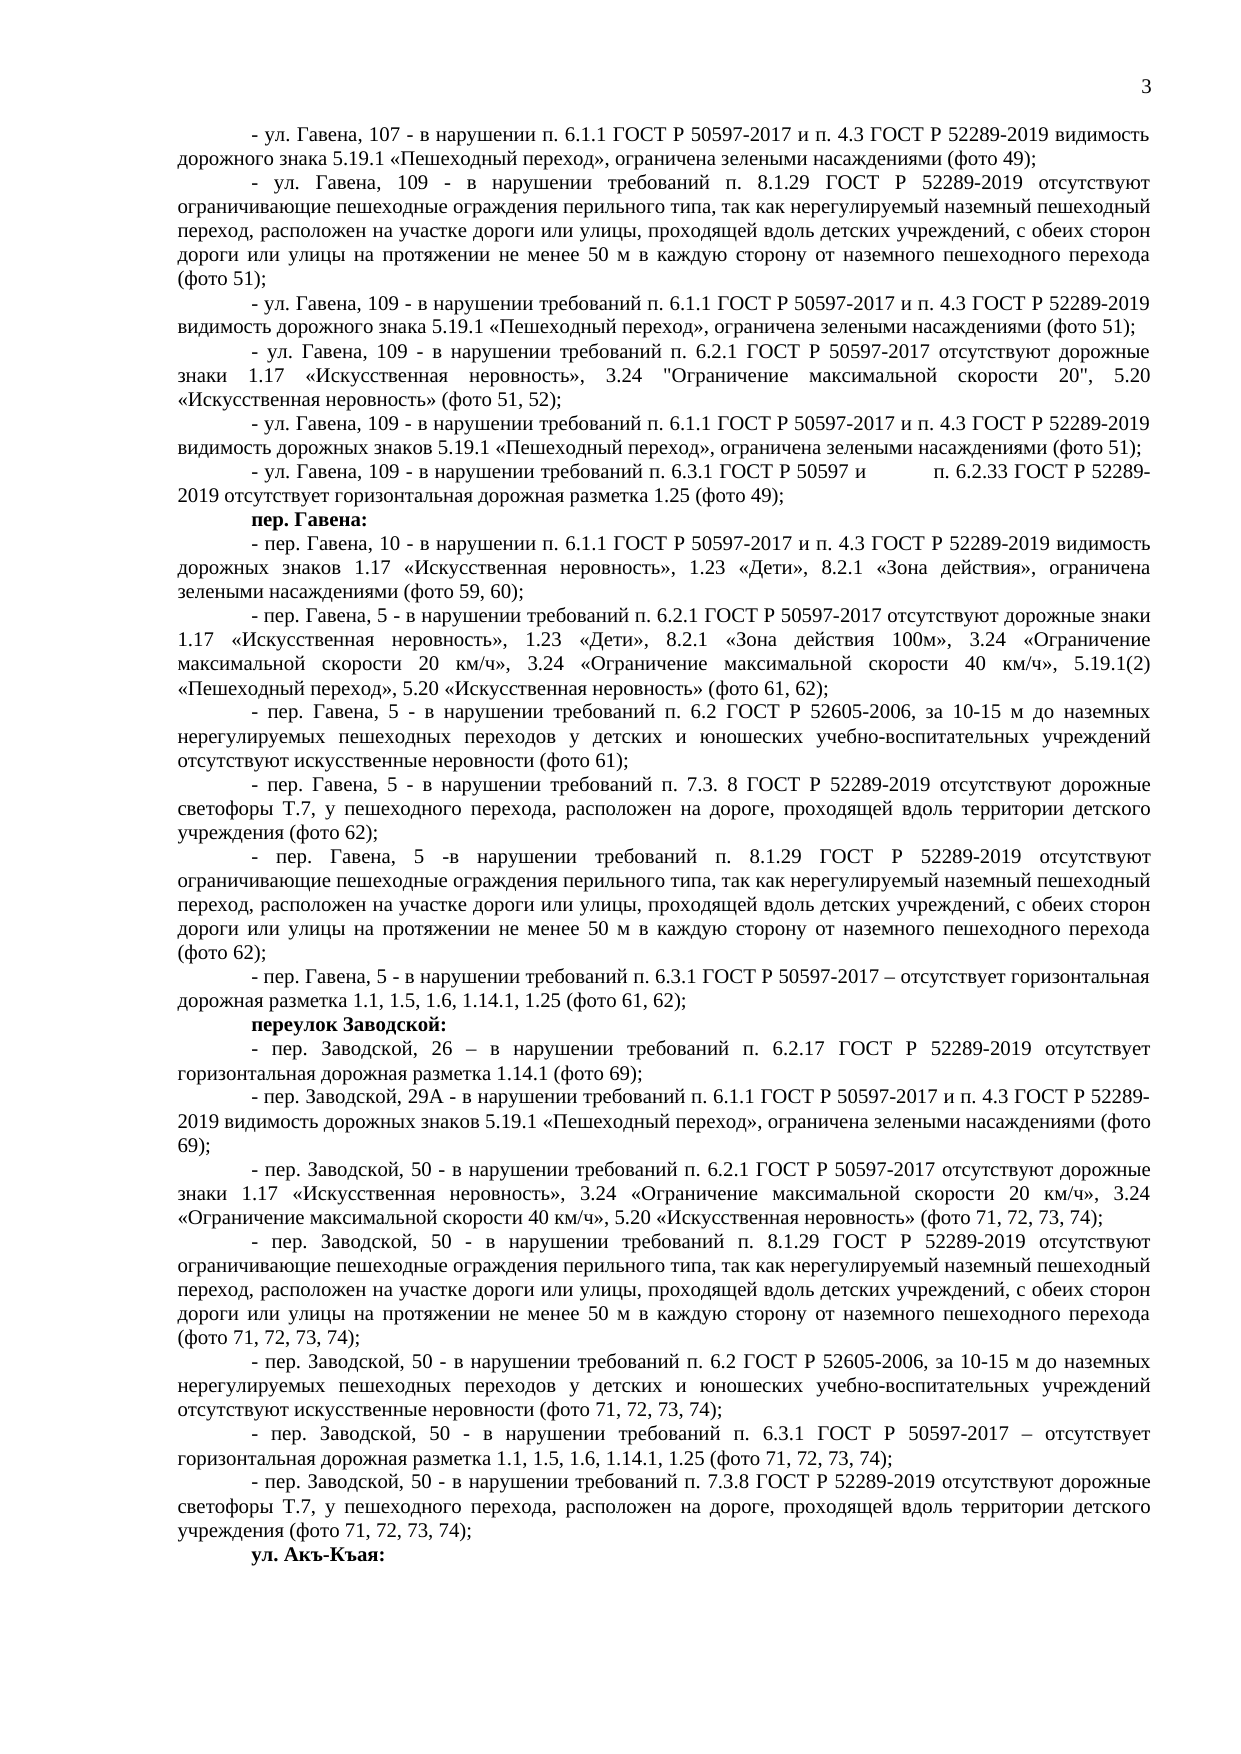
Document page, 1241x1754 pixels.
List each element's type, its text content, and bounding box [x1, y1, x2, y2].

text - пер. Заводской, 50 - в нарушении требований п. 7.3.8 ГОСТ Р 52289-2019 отсутствуют дорожные светофоры Т.7, у пешеходного перехода, расположен на дороге, проходящей вдоль территории детского учреждения (фото 71, 72, 73, 74); [177, 1469, 1152, 1542]
text - пер. Заводской, 50 - в нарушении требований п. 8.1.29 ГОСТ Р 52289-2019 отсутствуют ограничивающие пешеходные ограждения перильного типа, так как нерегулируемый наземный пешеходный переход, расположен на участке дороги или улицы, проходящей вдоль детских учреждений, с обеих сторон дороги или улицы на протяжении не менее 50 м в каждую сторону от наземного пешеходного перехода (фото 71, 72, 73, 74); [177, 1229, 1152, 1349]
text - пер. Заводской, 26 – в нарушении требований п. 6.2.17 ГОСТ Р 52289-2019 отсутствует горизонтальная дорожная разметка 1.14.1 (фото 69); [177, 1036, 1152, 1084]
text - ул. Гавена, 109 - в нарушении требований п. 6.1.1 ГОСТ Р 50597-2017 и п. 4.3 ГОСТ Р 52289-2019 видимость дорожных знаков 5.19.1 «Пешеходный переход», ограничена зелеными насаждениями (фото 51); [177, 411, 1152, 459]
text - ул. Гавена, 107 - в нарушении п. 6.1.1 ГОСТ Р 50597-2017 и п. 4.3 ГОСТ Р 52289-2019 видимость дорожного знака 5.19.1 «Пешеходный переход», ограничена зелеными насаждениями (фото 49); [177, 122, 1152, 170]
text - пер. Гавена, 10 - в нарушении п. 6.1.1 ГОСТ Р 50597-2017 и п. 4.3 ГОСТ Р 52289-2019 видимость дорожных знаков 1.17 «Искусственная неровность», 1.23 «Дети», 8.2.1 «Зона действия», ограничена зелеными насаждениями (фото 59, 60); [177, 531, 1152, 603]
text - ул. Гавена, 109 - в нарушении требований п. 6.2.1 ГОСТ Р 50597-2017 отсутствуют дорожные знаки 1.17 «Искусственная неровность», 3.24 "Ограничение максимальной скорости 20", 5.20 «Искусственная неровность» (фото 51, 52); [177, 338, 1152, 411]
text переулок Заводской: [177, 1012, 1152, 1036]
text - пер. Гавена, 5 - в нарушении требований п. 6.3.1 ГОСТ Р 50597-2017 – отсутствует горизонтальная дорожная разметка 1.1, 1.5, 1.6, 1.14.1, 1.25 (фото 61, 62); [177, 964, 1152, 1012]
text - пер. Заводской, 29А - в нарушении требований п. 6.1.1 ГОСТ Р 50597-2017 и п. 4.3 ГОСТ Р 52289-2019 видимость дорожных знаков 5.19.1 «Пешеходный переход», ограничена зелеными насаждениями (фото 69); [177, 1084, 1152, 1157]
text - пер. Заводской, 50 - в нарушении требований п. 6.3.1 ГОСТ Р 50597-2017 – отсутствует горизонтальная дорожная разметка 1.1, 1.5, 1.6, 1.14.1, 1.25 (фото 71, 72, 73, 74); [177, 1421, 1152, 1469]
text - пер. Гавена, 5 - в нарушении требований п. 6.2 ГОСТ Р 52605-2006, за 10-15 м до наземных нерегулируемых пешеходных переходов у детских и юношеских учебно-воспитательных учреждений отсутствуют искусственные неровности (фото 61); [177, 699, 1152, 772]
text ул. Акъ-Къая: [177, 1542, 1152, 1566]
text - пер. Гавена, 5 - в нарушении требований п. 6.2.1 ГОСТ Р 50597-2017 отсутствуют дорожные знаки 1.17 «Искусственная неровность», 1.23 «Дети», 8.2.1 «Зона действия 100м», 3.24 «Ограничение максимальной скорости 20 км/ч», 3.24 «Ограничение максимальной скорости 40 км/ч», 5.19.1(2) «Пешеходный переход», 5.20 «Искусственная неровность» (фото 61, 62); [177, 603, 1152, 699]
text пер. Гавена: [177, 507, 1152, 531]
text - ул. Гавена, 109 - в нарушении требований п. 6.3.1 ГОСТ Р 50597 и п. 6.2.33 ГОСТ Р 52289-2019 отсутствует горизонтальная дорожная разметка 1.25 (фото 49); [177, 459, 1152, 507]
text - ул. Гавена, 109 - в нарушении требований п. 6.1.1 ГОСТ Р 50597-2017 и п. 4.3 ГОСТ Р 52289-2019 видимость дорожного знака 5.19.1 «Пешеходный переход», ограничена зелеными насаждениями (фото 51); [177, 290, 1152, 338]
text - пер. Гавена, 5 -в нарушении требований п. 8.1.29 ГОСТ Р 52289-2019 отсутствуют ограничивающие пешеходные ограждения перильного типа, так как нерегулируемый наземный пешеходный переход, расположен на участке дороги или улицы, проходящей вдоль детских учреждений, с обеих сторон дороги или улицы на протяжении не менее 50 м в каждую сторону от наземного пешеходного перехода (фото 62); [177, 844, 1152, 964]
text - пер. Заводской, 50 - в нарушении требований п. 6.2 ГОСТ Р 52605-2006, за 10-15 м до наземных нерегулируемых пешеходных переходов у детских и юношеских учебно-воспитательных учреждений отсутствуют искусственные неровности (фото 71, 72, 73, 74); [177, 1349, 1152, 1421]
text - ул. Гавена, 109 - в нарушении требований п. 8.1.29 ГОСТ Р 52289-2019 отсутствуют ограничивающие пешеходные ограждения перильного типа, так как нерегулируемый наземный пешеходный переход, расположен на участке дороги или улицы, проходящей вдоль детских учреждений, с обеих сторон дороги или улицы на протяжении не менее 50 м в каждую сторону от наземного пешеходного перехода (фото 51); [177, 170, 1152, 290]
text - пер. Заводской, 50 - в нарушении требований п. 6.2.1 ГОСТ Р 50597-2017 отсутствуют дорожные знаки 1.17 «Искусственная неровность», 3.24 «Ограничение максимальной скорости 20 км/ч», 3.24 «Ограничение максимальной скорости 40 км/ч», 5.20 «Искусственная неровность» (фото 71, 72, 73, 74); [177, 1157, 1152, 1229]
text - пер. Гавена, 5 - в нарушении требований п. 7.3. 8 ГОСТ Р 52289-2019 отсутствуют дорожные светофоры Т.7, у пешеходного перехода, расположен на дороге, проходящей вдоль территории детского учреждения (фото 62); [177, 772, 1152, 844]
